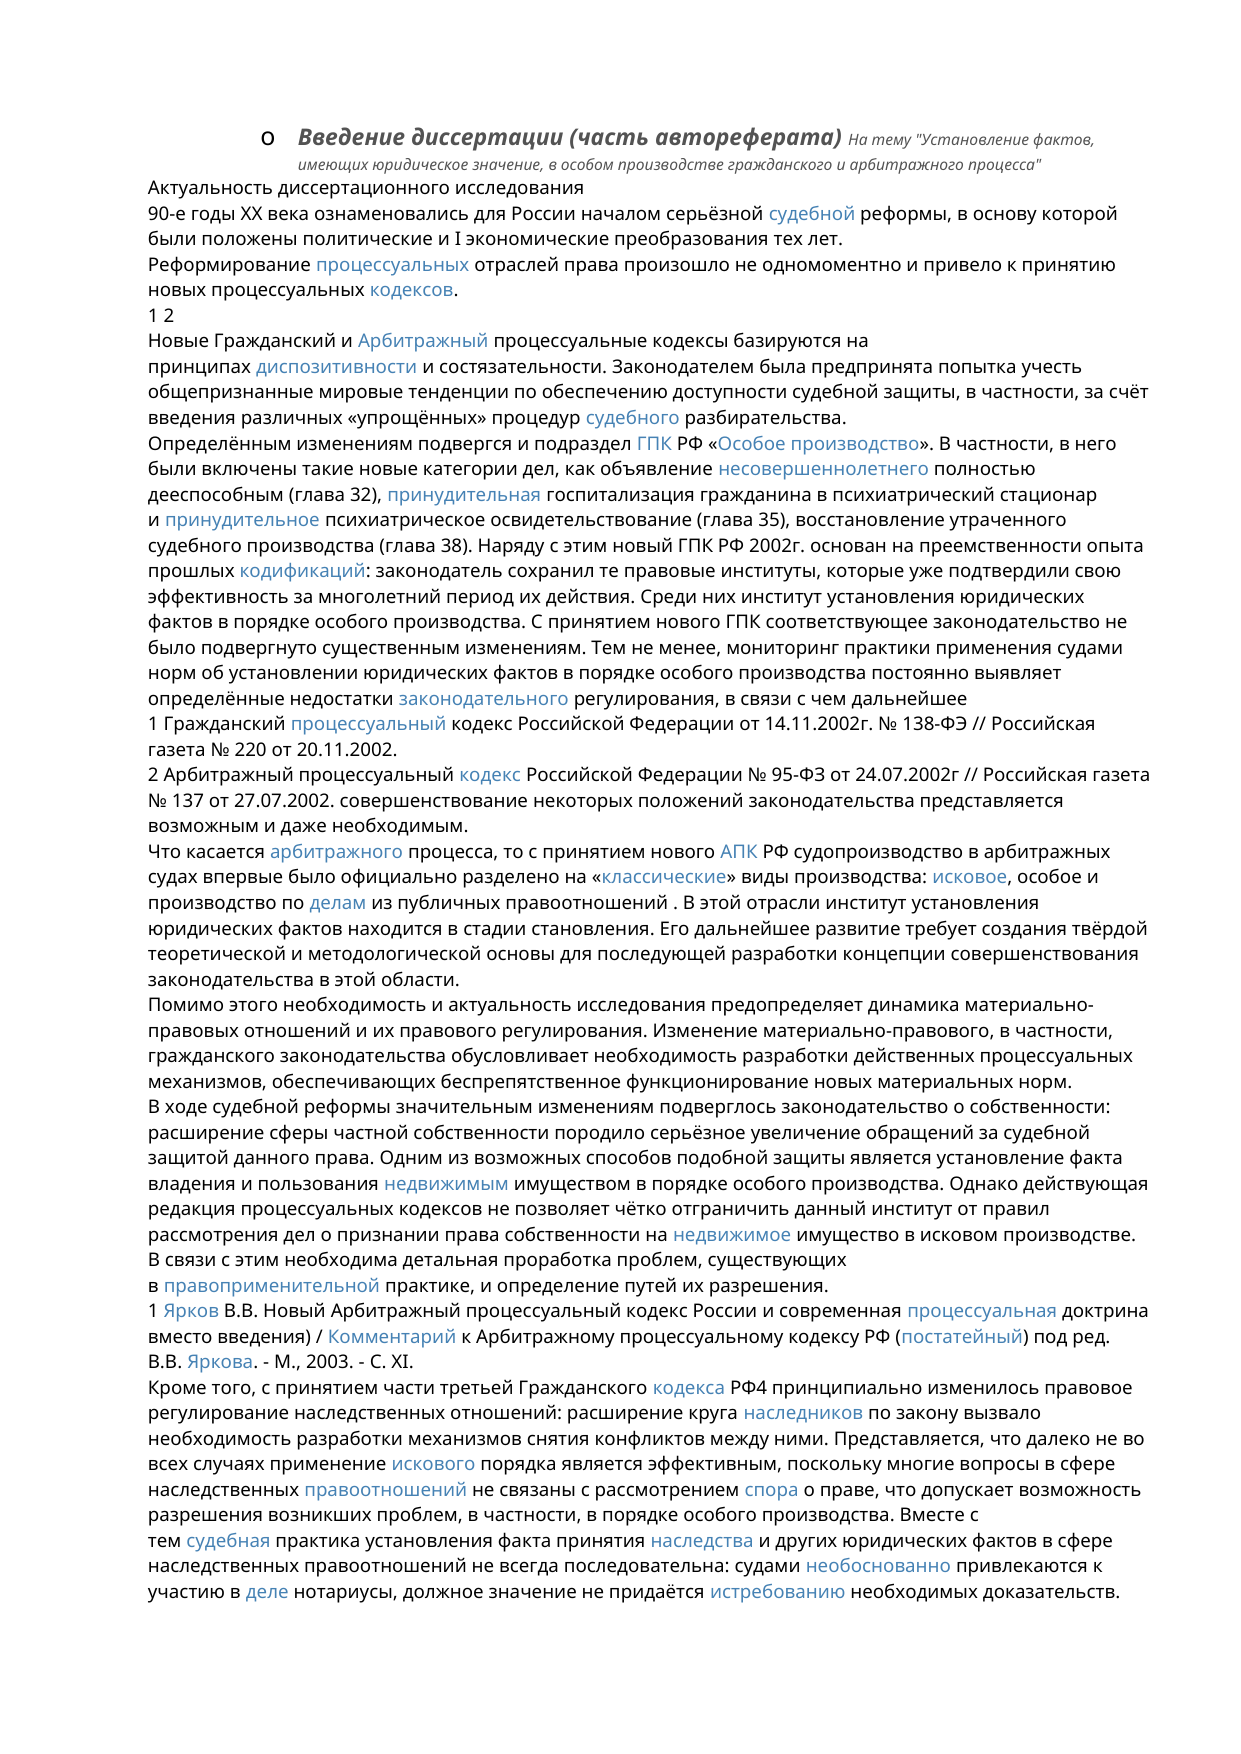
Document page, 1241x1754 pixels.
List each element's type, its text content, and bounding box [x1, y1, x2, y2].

subtitle Введение диссертации (часть автореферата) На тему "Установление фактов, имеющих юридическое значение, в особом производстве гражданского и арбитражного процесса" [260, 118, 1152, 175]
